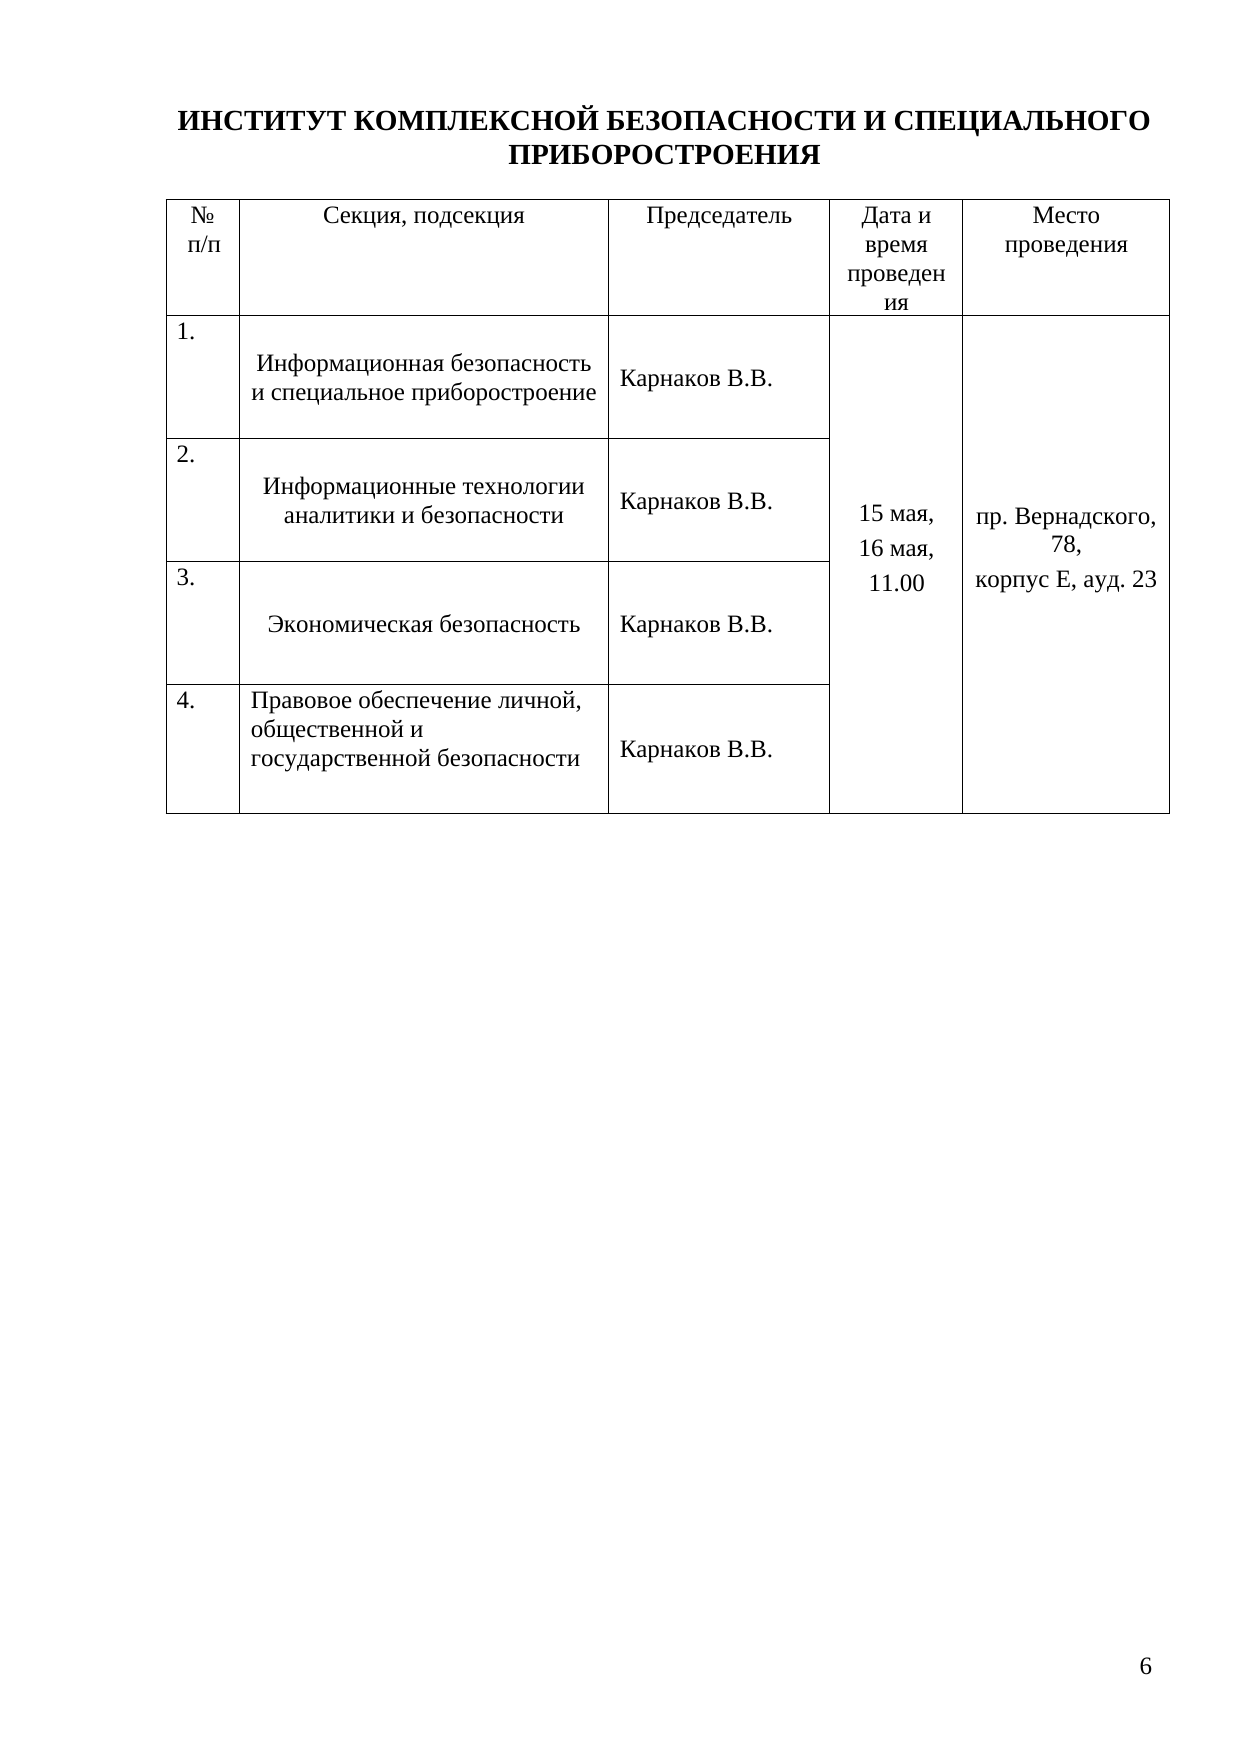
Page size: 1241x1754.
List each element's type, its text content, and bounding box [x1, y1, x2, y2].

table_cell Карнаков В.В. [609, 685, 829, 813]
table_cell пр. Вернадского, 78, корпус Е, ауд. 23 [963, 316, 1169, 813]
table_cell Правовое обеспечение личной, общественной и государственной безопасности [240, 685, 608, 813]
table_cell [167, 685, 239, 813]
table_cell [167, 439, 239, 561]
table_cell Карнаков В.В. [609, 316, 829, 438]
table_header Дата и время проведения [830, 200, 962, 315]
table_header Секция, подсекция [240, 200, 608, 315]
table_cell [167, 562, 239, 684]
text ИНСТИТУТ КОМПЛЕКСНОЙ БЕЗОПАСНОСТИ И СПЕЦИАЛЬНОГО ПРИБОРОСТРОЕНИЯ [177, 103, 1152, 171]
table_cell Карнаков В.В. [609, 439, 829, 561]
table_cell Экономическая безопасность [240, 562, 608, 684]
table_cell Информационная безопасность и специальное приборостроение [240, 316, 608, 438]
table_cell [167, 316, 239, 438]
table_header Место проведения [963, 200, 1169, 315]
table_cell 15 мая, 16 мая, 11.00 [830, 316, 962, 813]
table_header Председатель [609, 200, 829, 315]
table_cell Информационные технологии аналитики и безопасности [240, 439, 608, 561]
table_cell Карнаков В.В. [609, 562, 829, 684]
table_header № п/п [167, 200, 239, 315]
